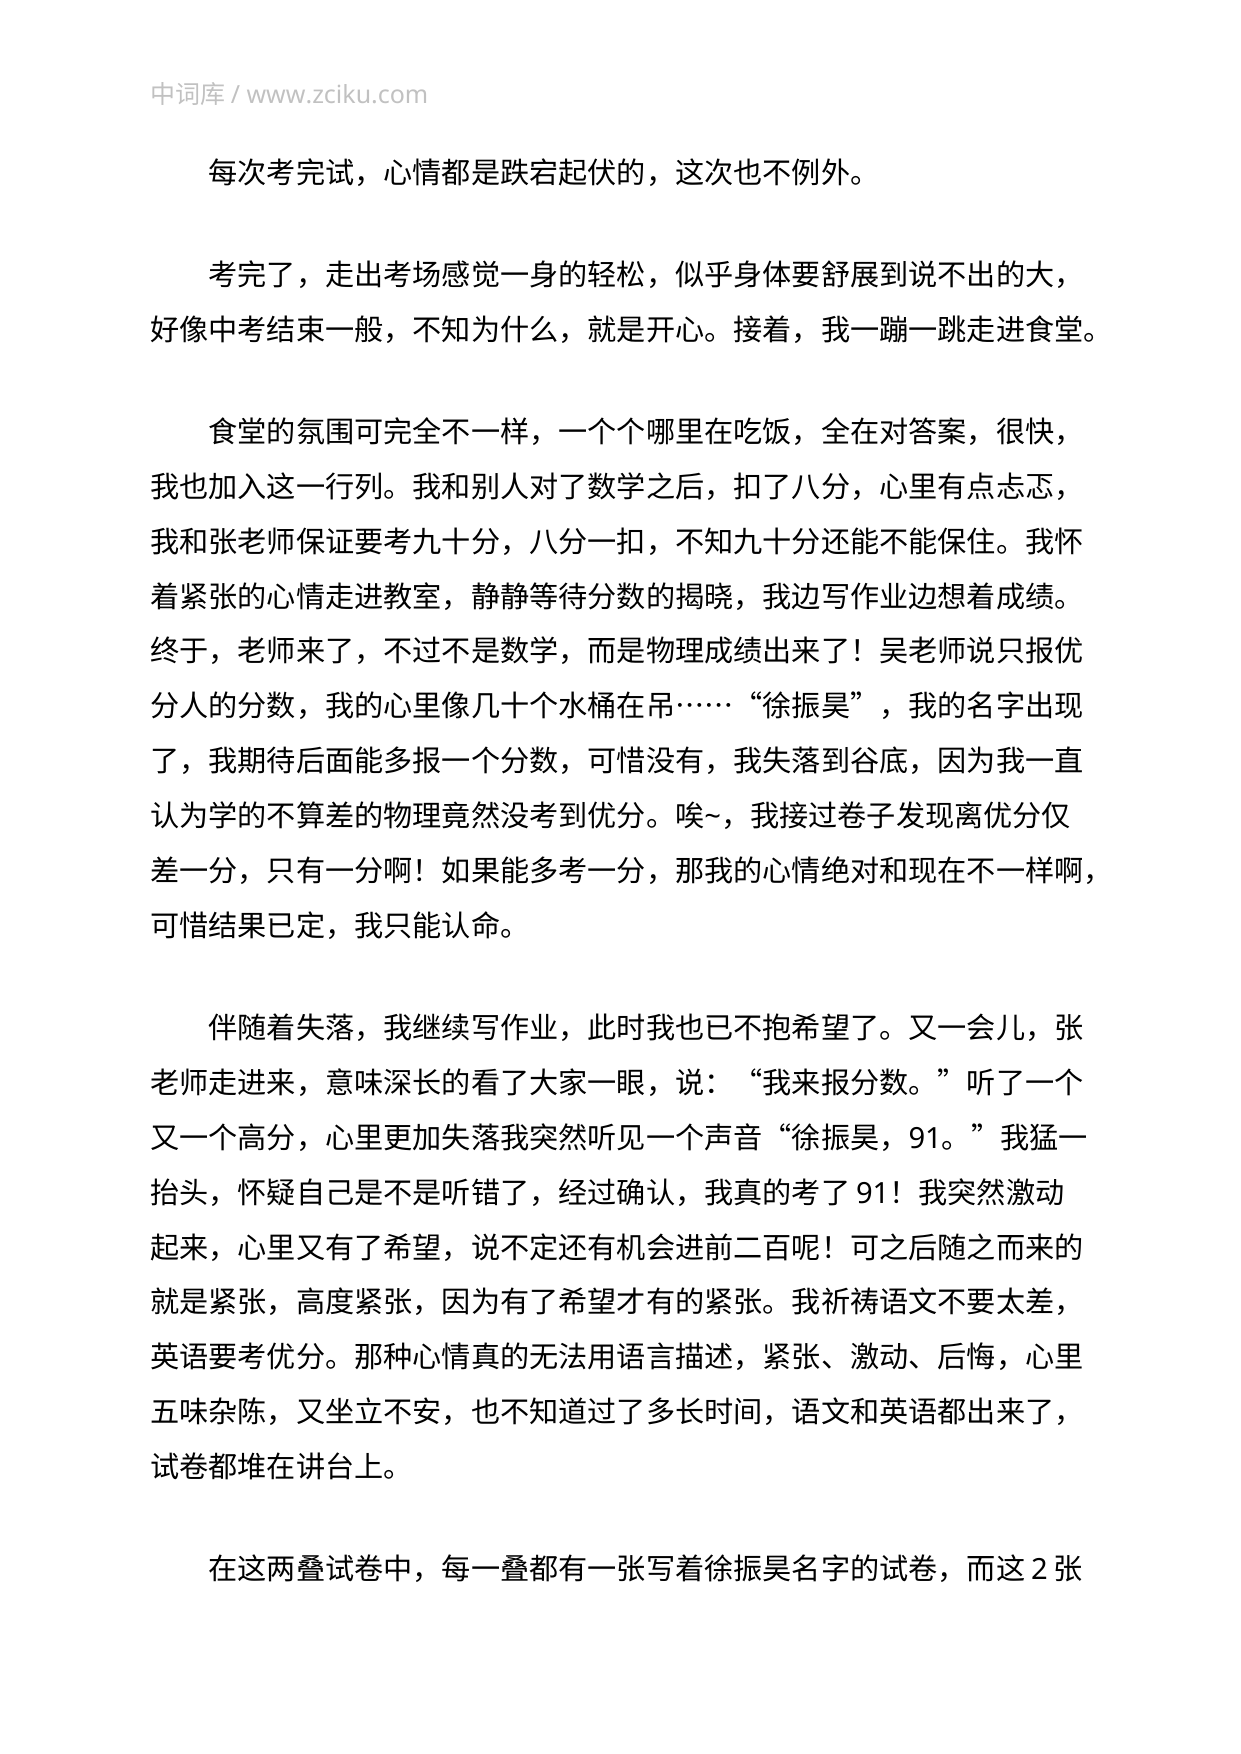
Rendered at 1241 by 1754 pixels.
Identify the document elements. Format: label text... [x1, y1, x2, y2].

text 伴随着失落，我继续写作业，此时我也已不抱希望了。又一会儿，张老师走进来，意味深长的看了大家一眼，说：“我来报分数。”听了一个又一个高分，心里更加失落我突然听见一个声音“徐振昊，91。”我猛一抬头，怀疑自己是不是听错了，经过确认，我真的考了91！我突然激动起来，心里又有了希望，说不定还有机会进前二百呢！可之后随之而来的就是紧张，高度紧张，因为有了希望才有的紧张。我祈祷语文不要太差，英语要考优分。那种心情真的无法用语言描述，紧张、激动、后悔，心里五味杂陈，又坐立不安，也不知道过了多长时间，语文和英语都出来了，试卷都堆在讲台上。 [150, 1004, 1090, 1486]
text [150, 1546, 1090, 1588]
text 每次考完试，心情都是跌宕起伏的，这次也不例外。 [150, 150, 1090, 192]
text 食堂的氛围可完全不一样，一个个哪里在吃饭，全在对答案，很快，我也加入这一行列。我和别人对了数学之后，扣了八分，心里有点忐忑，我和张老师保证要考九十分，八分一扣，不知九十分还能不能保住。我怀着紧张的心情走进教室，静静等待分数的揭晓，我边写作业边想着成绩。终于，老师来了，不过不是数学，而是物理成绩出来了！吴老师说只报优分人的分数，我的心里像几十个水桶在吊……“徐振昊”，我的名字出现了，我期待后面能多报一个分数，可惜没有，我失落到谷底，因为我一直认为学的不算差的物理竟然没考到优分。唉~，我接过卷子发现离优分仅差一分，只有一分啊！如果能多考一分，那我的心情绝对和现在不一样啊，可惜结果已定，我只能认命。 [150, 408, 1090, 945]
text 考完了，走出考场感觉一身的轻松，似乎身体要舒展到说不出的大，好像中考结束一般，不知为什么，就是开心。接着，我一蹦一跳走进食堂。 [150, 252, 1090, 349]
